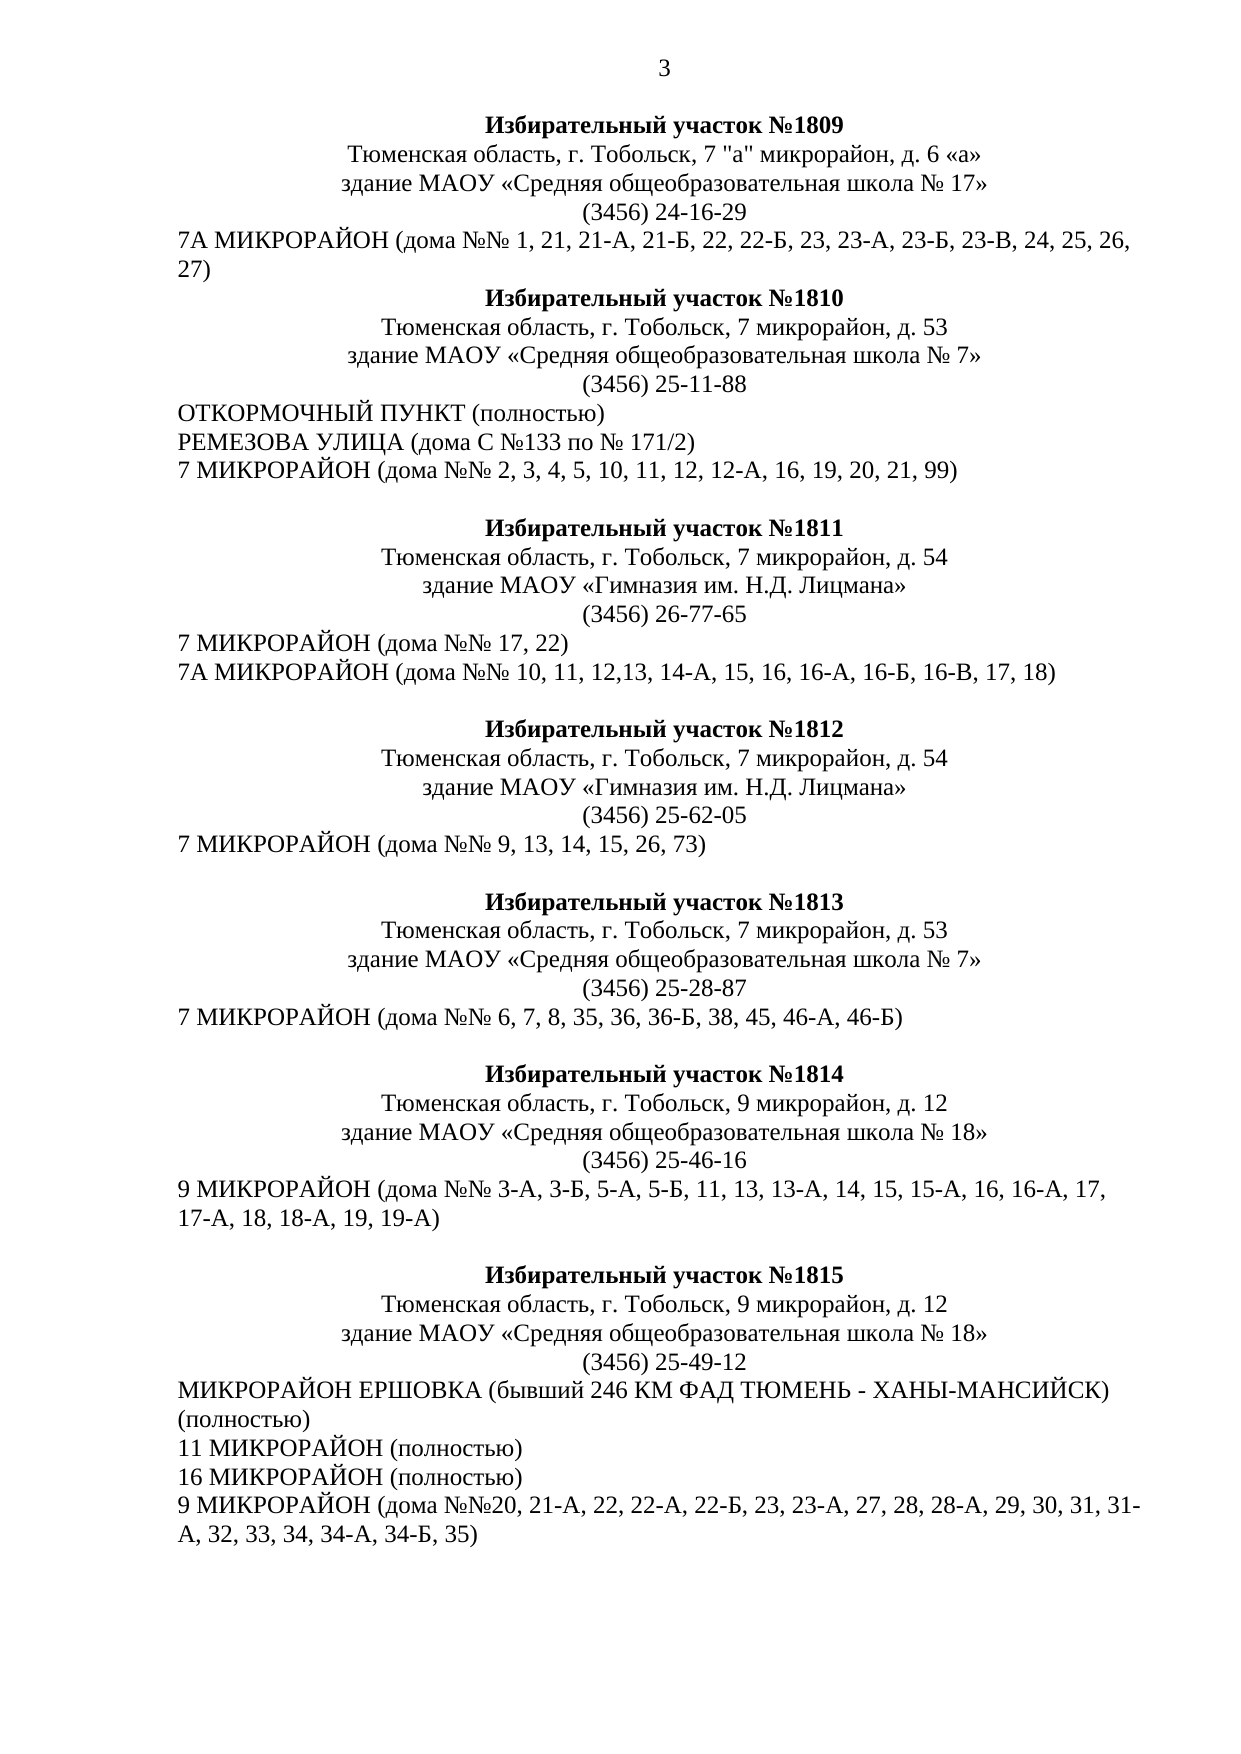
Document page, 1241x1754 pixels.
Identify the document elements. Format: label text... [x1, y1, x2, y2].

text (3456) 24-16-29 [177, 197, 1152, 226]
text Тюменская область, г. Тобольск, 7 микрорайон, д. 53 [177, 312, 1152, 341]
text 11 МИКРОРАЙОН (полностью) [177, 1433, 1152, 1462]
text Тюменская область, г. Тобольск, 7 "а" микрорайон, д. 6 «а» [177, 139, 1152, 168]
text 7 МИКРОРАЙОН (дома №№ 2, 3, 4, 5, 10, 11, 12, 12-А, 16, 19, 20, 21, 99) [177, 456, 1152, 484]
text 7 МИКРОРАЙОН (дома №№ 6, 7, 8, 35, 36, 36-Б, 38, 45, 46-А, 46-Б) [177, 1002, 1152, 1031]
text (3456) 25-62-05 [177, 801, 1152, 829]
text 7 МИКРОРАЙОН (дома №№ 17, 22) [177, 628, 1152, 657]
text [177, 168, 1152, 197]
text ОТКОРМОЧНЫЙ ПУНКТ (полностью) [177, 398, 1152, 427]
text (3456) 25-49-12 [177, 1347, 1152, 1376]
text здание МАОУ «Средняя общеобразовательная школа № 7» [177, 944, 1152, 973]
text Избирательный участок №1814 [177, 1059, 1152, 1088]
text Тюменская область, г. Тобольск, 7 микрорайон, д. 54 [177, 743, 1152, 772]
text МИКРОРАЙОН ЕРШОВКА (бывший 246 КМ ФАД ТЮМЕНЬ - ХАНЫ-МАНСИЙСК) (полностью) [177, 1376, 1152, 1433]
text Избирательный участок №1810 [177, 283, 1152, 312]
text (3456) 26-77-65 [177, 599, 1152, 628]
text Избирательный участок №1809 [177, 111, 1152, 139]
text 16 МИКРОРАЙОН (полностью) [177, 1462, 1152, 1491]
text Тюменская область, г. Тобольск, 9 микрорайон, д. 12 [177, 1088, 1152, 1117]
text Избирательный участок №1811 [177, 513, 1152, 542]
text здание МАОУ «Средняя общеобразовательная школа № 7» [177, 341, 1152, 369]
text Тюменская область, г. Тобольск, 7 микрорайон, д. 53 [177, 916, 1152, 944]
text здание МАОУ «Гимназия им. Н.Д. Лицмана» [177, 772, 1152, 801]
text здание МАОУ «Гимназия им. Н.Д. Лицмана» [177, 571, 1152, 599]
text Тюменская область, г. Тобольск, 9 микрорайон, д. 12 [177, 1289, 1152, 1318]
text Тюменская область, г. Тобольск, 7 микрорайон, д. 54 [177, 542, 1152, 571]
text 7А МИКРОРАЙОН (дома №№ 1, 21, 21-А, 21-Б, 22, 22-Б, 23, 23-А, 23-Б, 23-В, 24, 25, 26, 27) [177, 226, 1152, 283]
text 7 МИКРОРАЙОН (дома №№ 9, 13, 14, 15, 26, 73) [177, 829, 1152, 858]
text Избирательный участок №1812 [177, 714, 1152, 743]
text здание МАОУ «Средняя общеобразовательная школа № 18» [177, 1318, 1152, 1347]
text здание МАОУ «Средняя общеобразовательная школа № 18» [177, 1117, 1152, 1146]
text Избирательный участок №1815 [177, 1261, 1152, 1289]
text (3456) 25-28-87 [177, 973, 1152, 1002]
text 9 МИКРОРАЙОН (дома №№ 3-А, 3-Б, 5-А, 5-Б, 11, 13, 13-А, 14, 15, 15-А, 16, 16-А, 17, 17-А, 18, 18-А, 19, 19-А) [177, 1174, 1152, 1232]
text 7А МИКРОРАЙОН (дома №№ 10, 11, 12,13, 14-А, 15, 16, 16-А, 16-Б, 16-В, 17, 18) [177, 657, 1152, 686]
text (3456) 25-46-16 [177, 1146, 1152, 1174]
text (3456) 25-11-88 [177, 369, 1152, 398]
text РЕМЕЗОВА УЛИЦА (дома С №133 по № 171/2) [177, 427, 1152, 456]
text Избирательный участок №1813 [177, 887, 1152, 916]
text 9 МИКРОРАЙОН (дома №№20, 21-А, 22, 22-А, 22-Б, 23, 23-А, 27, 28, 28-А, 29, 30, 31, 31-А, 32, 33, 34, 34-А, 34-Б, 35) [177, 1491, 1152, 1548]
